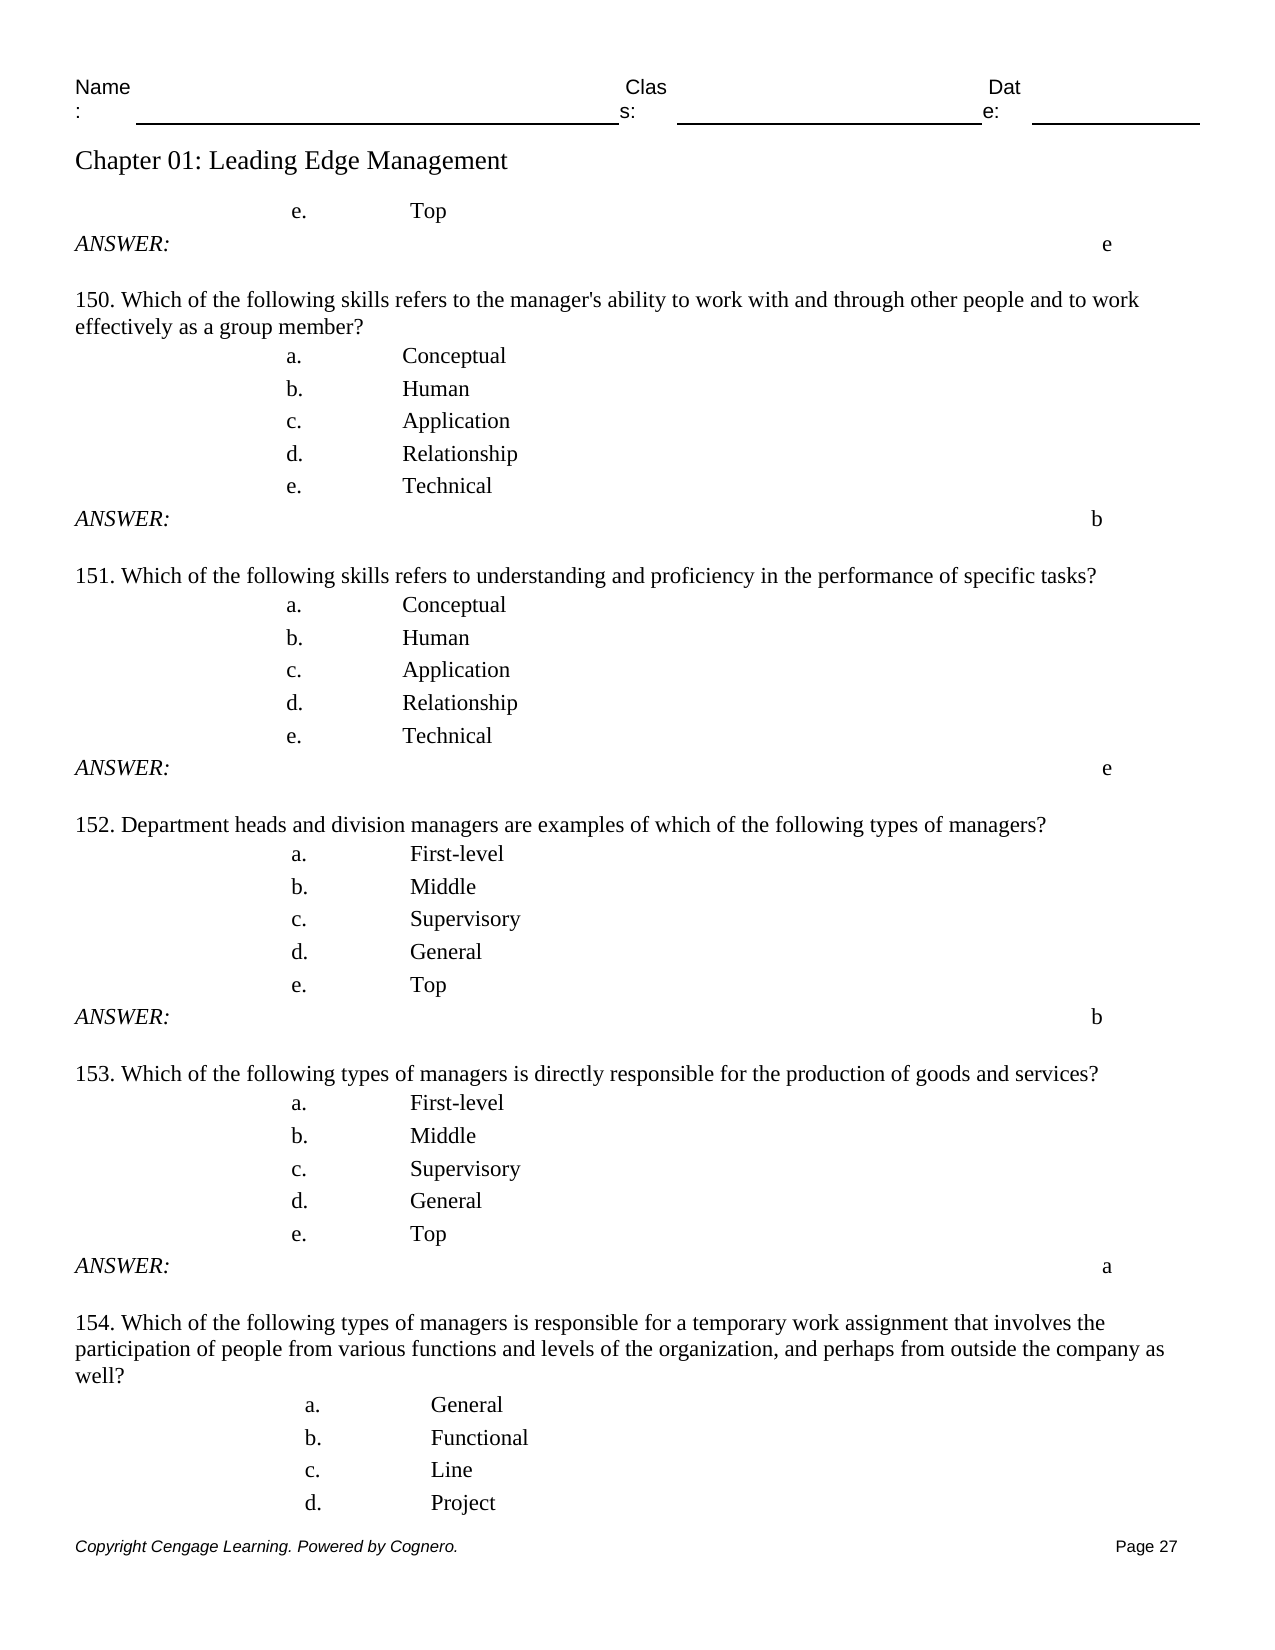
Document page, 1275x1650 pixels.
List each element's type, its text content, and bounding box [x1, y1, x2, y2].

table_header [75, 1309, 1200, 1518]
table_header 150. Which of the following skills refers to the manager's ability to work with and through other people and to work effectively as a group member? [75, 286, 1200, 535]
table_header 152. Department heads and division managers are examples of which of the following types of managers? [75, 811, 1200, 1033]
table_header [75, 194, 1200, 259]
table_header 151. Which of the following skills refers to understanding and proficiency in the performance of specific tasks? [75, 562, 1200, 784]
table_header 153. Which of the following types of managers is directly responsible for the production of goods and services? [75, 1060, 1200, 1282]
